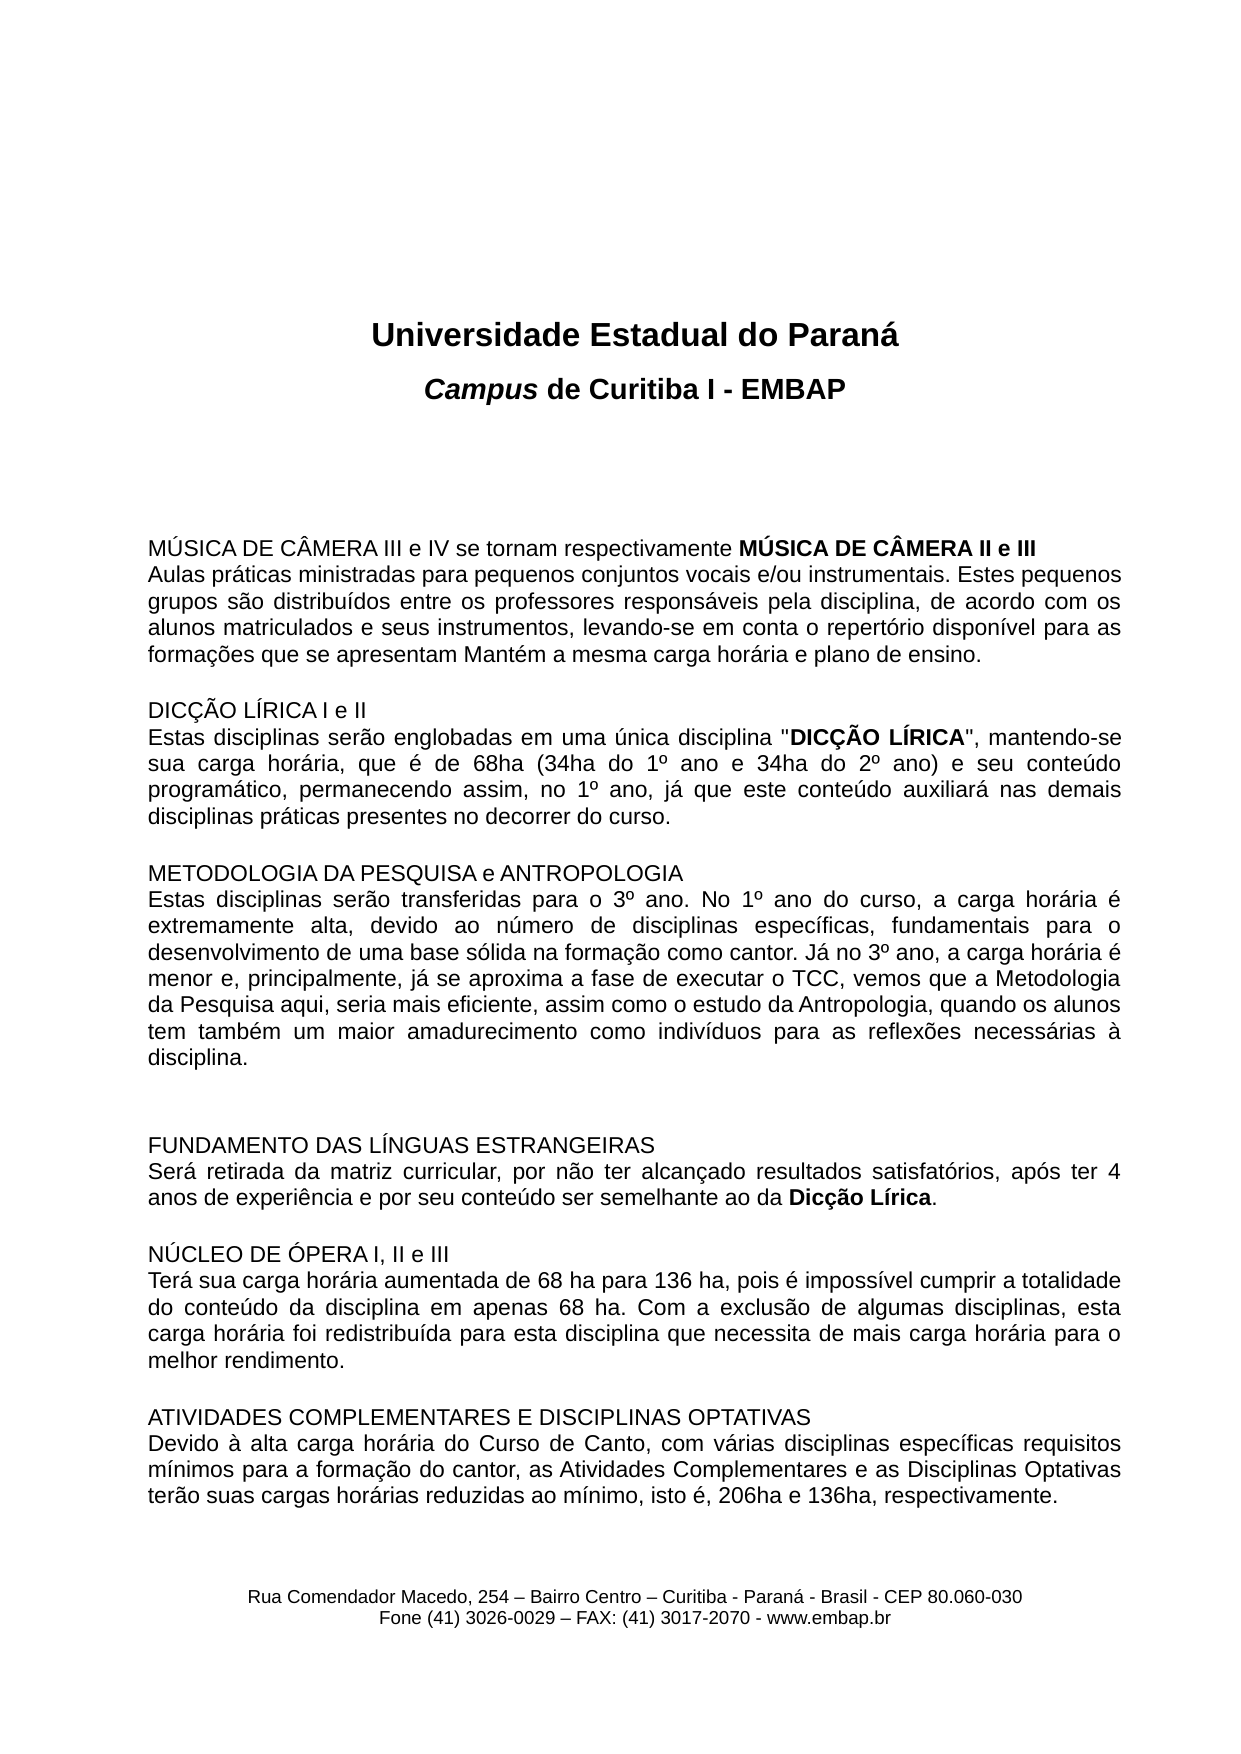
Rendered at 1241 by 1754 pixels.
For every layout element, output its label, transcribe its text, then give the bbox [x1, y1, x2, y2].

text NÚCLEO DE ÓPERA I, II e III [148, 1241, 1122, 1267]
text FUNDAMENTO DAS LÍNGUAS ESTRANGEIRAS [148, 1132, 1122, 1158]
text Aulas práticas ministradas para pequenos conjuntos vocais e/ou instrumentais. Estes pequenos grupos são distribuídos entre os professores responsáveis pela disciplina, de acordo com os alunos matriculados e seus instrumentos, levando-se em conta o repertório disponível para as formações que se apresentam Mantém a mesma carga horária e plano de ensino. [148, 561, 1122, 667]
text ATIVIDADES COMPLEMENTARES E DISCIPLINAS OPTATIVAS [148, 1403, 1122, 1430]
text Devido à alta carga horária do Curso de Canto, com várias disciplinas específicas requisitos mínimos para a formação do cantor, as Atividades Complementares e as Disciplinas Optativas terão suas cargas horárias reduzidas ao mínimo, isto é, 206ha e 136ha, respectivamente. [148, 1430, 1122, 1509]
text Terá sua carga horária aumentada de 68 ha para 136 ha, pois é impossível cumprir a totalidade do conteúdo da disciplina em apenas 68 ha. Com a exclusão de algumas disciplinas, esta carga horária foi redistribuída para esta disciplina que necessita de mais carga horária para o melhor rendimento. [148, 1267, 1122, 1373]
text MÚSICA DE CÂMERA III e IV se tornam respectivamente MÚSICA DE CÂMERA II e III [148, 535, 1122, 561]
text Estas disciplinas serão englobadas em uma única disciplina "DICÇÃO LÍRICA", mantendo-se sua carga horária, que é de 68ha (34ha do 1º ano e 34ha do 2º ano) e seu conteúdo programático, permanecendo assim, no 1º ano, já que este conteúdo auxiliará nas demais disciplinas práticas presentes no decorrer do curso. [148, 724, 1122, 829]
text DICÇÃO LÍRICA I e II [148, 697, 1122, 724]
text Estas disciplinas serão transferidas para o 3º ano. No 1º ano do curso, a carga horária é extremamente alta, devido ao número de disciplinas específicas, fundamentais para o desenvolvimento de uma base sólida na formação como cantor. Já no 3º ano, a carga horária é menor e, principalmente, já se aproxima a fase de executar o TCC, vemos que a Metodologia da Pesquisa aqui, seria mais eficiente, assim como o estudo da Antropologia, quando os alunos tem também um maior amadurecimento como indivíduos para as reflexões necessárias à disciplina. [148, 886, 1122, 1071]
text Será retirada da matriz curricular, por não ter alcançado resultados satisfatórios, após ter 4 anos de experiência e por seu conteúdo ser semelhante ao da Dicção Lírica. [148, 1158, 1122, 1211]
text METODOLOGIA DA PESQUISA e ANTROPOLOGIA [148, 860, 1122, 886]
